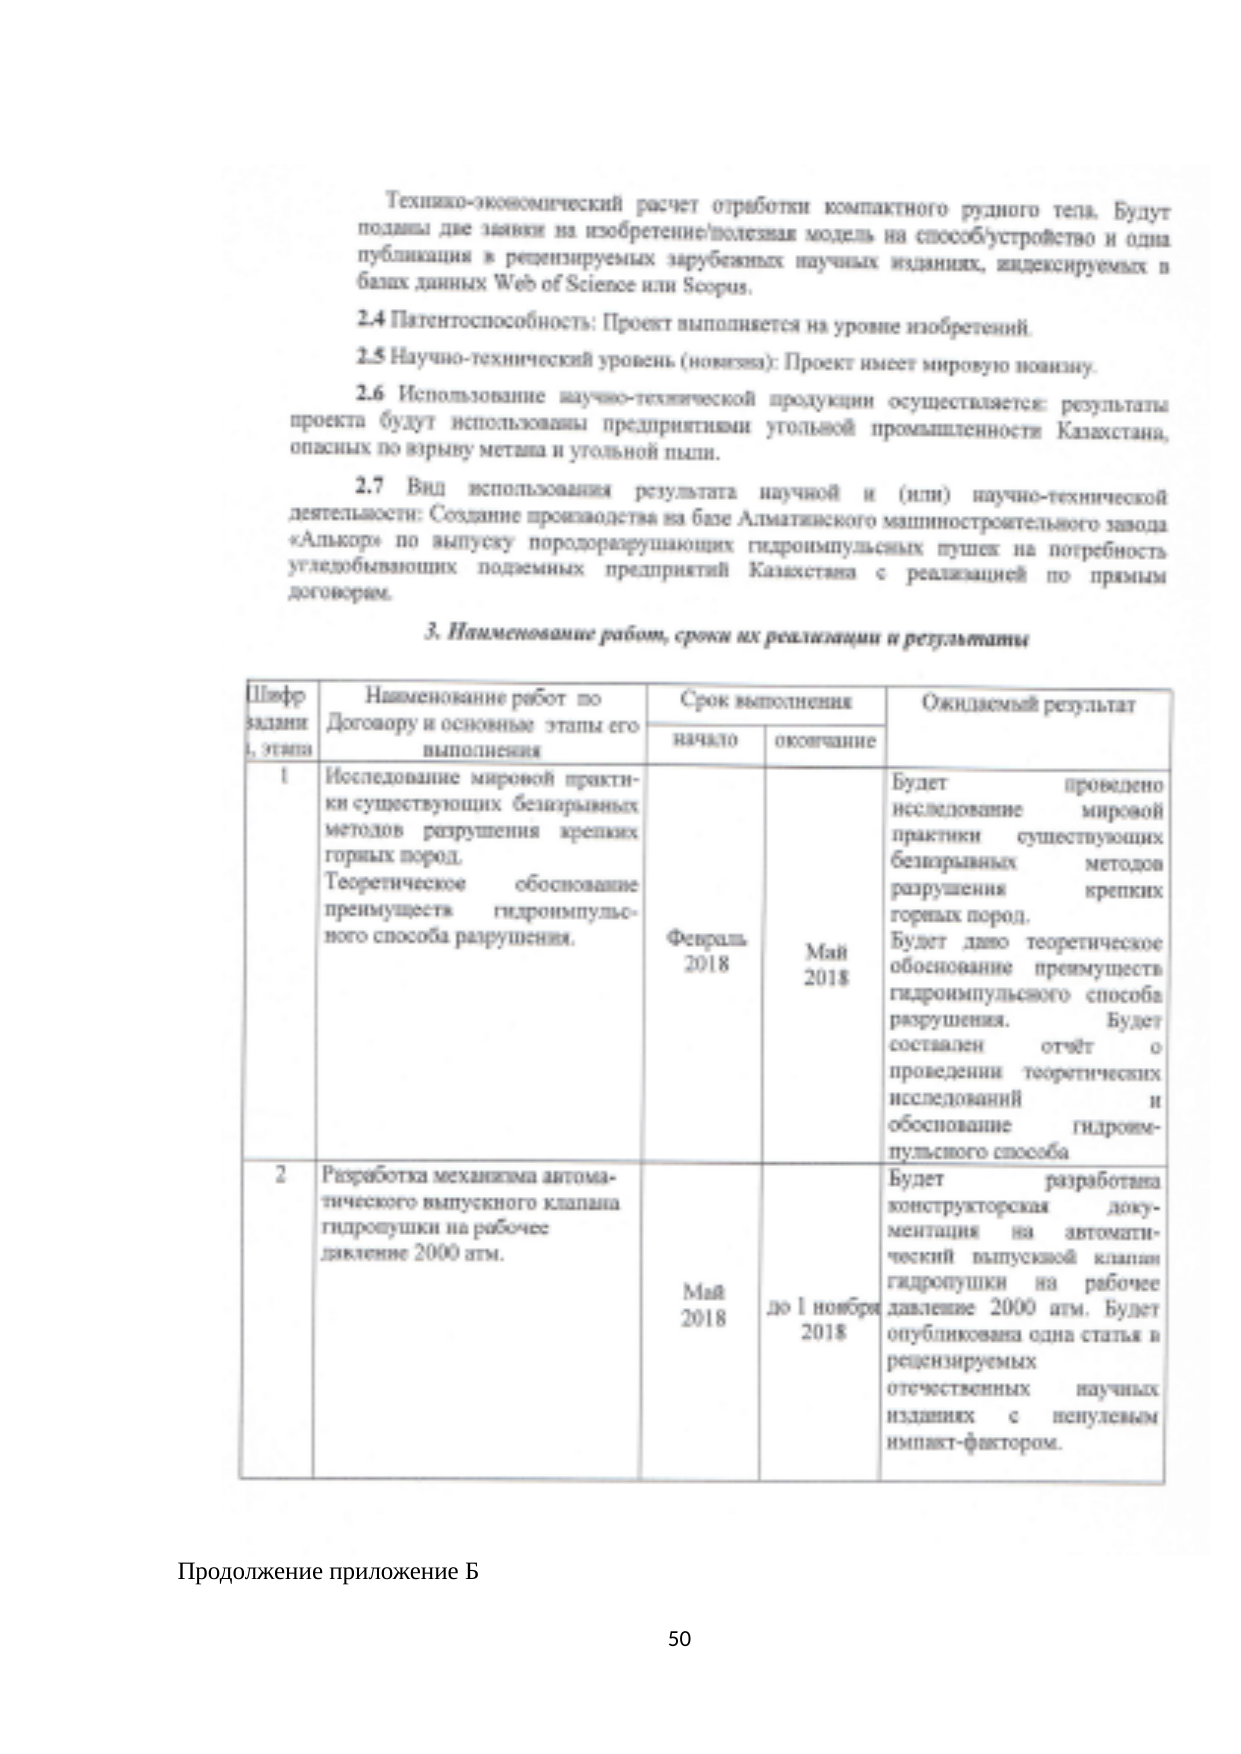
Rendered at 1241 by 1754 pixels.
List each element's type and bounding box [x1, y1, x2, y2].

picture [221, 164, 1211, 1556]
text [177, 176, 1181, 1585]
